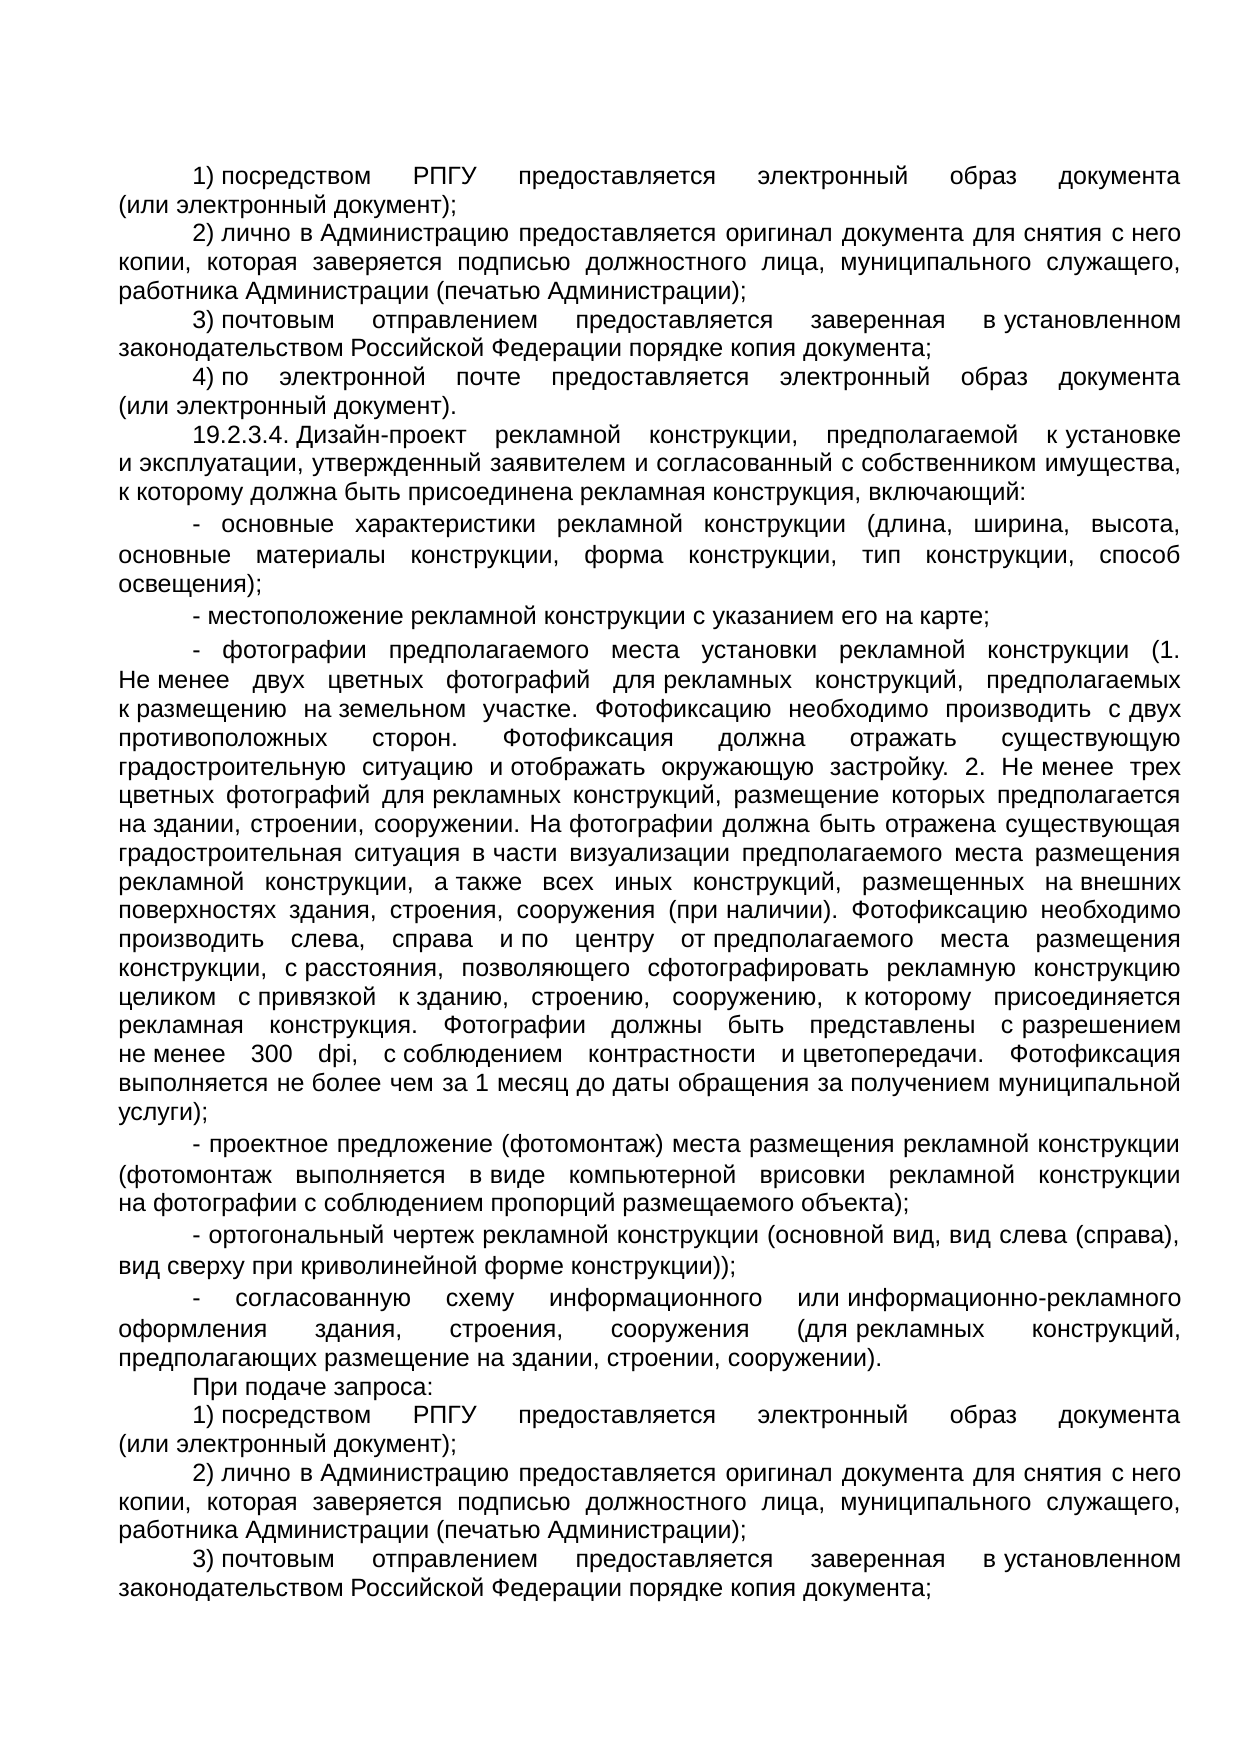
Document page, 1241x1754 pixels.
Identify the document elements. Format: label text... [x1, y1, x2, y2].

text 19.2.3.4. Дизайн⁠-⁠проект рекламной конструкции, предполагаемой к установке и эксплуатации, утвержденный заявителем и согласованный с собственником имущества, к которому должна быть присоединена рекламная конструкция, включающий: [118, 419, 1181, 506]
text ⁠-⁠ местоположение рекламной конструкции с указанием его на карте; [118, 597, 1181, 631]
text 2) лично в Администрацию предоставляется оригинал документа для снятия с него копии, которая заверяется подписью должностного лица, муниципального служащего, работника Администрации (печатью Администрации); [118, 1458, 1181, 1544]
text 2) лично в Администрацию предоставляется оригинал документа для снятия с него копии, которая заверяется подписью должностного лица, муниципального служащего, работника Администрации (печатью Администрации); [118, 218, 1181, 304]
text 3) почтовым отправлением предоставляется заверенная в установленном законодательством Российской Федерации порядке копия документа; [118, 304, 1181, 362]
text ⁠-⁠ проектное предложение (фотомонтаж) места размещения рекламной конструкции (фотомонтаж выполняется в виде компьютерной врисовки рекламной конструкции на фотографии с соблюдением пропорций размещаемого объекта); [118, 1126, 1181, 1217]
text ⁠-⁠ согласованную схему информационного или информационно⁠-⁠рекламного оформления здания, строения, сооружения (для рекламных конструкций, предполагающих размещение на здании, строении, сооружении). [118, 1280, 1181, 1371]
text 4) по электронной почте предоставляется электронный образ документа (или электронный документ). [118, 362, 1181, 419]
text ⁠-⁠ фотографии предполагаемого места установки рекламной конструкции (1. Не менее двух цветных фотографий для рекламных конструкций, предполагаемых к размещению на земельном участке. Фотофиксацию необходимо производить с двух противоположных сторон. Фотофиксация должна отражать существующую градостроительную ситуацию и отображать окружающую застройку. 2. Не менее трех цветных фотографий для рекламных конструкций, размещение которых предполагается на здании, строении, сооружении. На фотографии должна быть отражена существующая градостроительная ситуация в части визуализации предполагаемого места размещения рекламной конструкции, а также всех иных конструкций, размещенных на внешних поверхностях здания, строения, сооружения (при наличии). Фотофиксацию необходимо производить слева, справа и по центру от предполагаемого места размещения конструкции, с расстояния, позволяющего сфотографировать рекламную конструкцию целиком с привязкой к зданию, строению, сооружению, к которому присоединяется рекламная конструкция. Фотографии должны быть представлены с разрешением не менее 300 dpi, с соблюдением контрастности и цветопередачи. Фотофиксация выполняется не более чем за 1 месяц до даты обращения за получением муниципальной услуги); [118, 631, 1181, 1126]
text 1) посредством РПГУ предоставляется электронный образ документа (или электронный документ); [118, 161, 1181, 218]
text ⁠-⁠ основные характеристики рекламной конструкции (длина, ширина, высота, основные материалы конструкции, форма конструкции, тип конструкции, способ освещения); [118, 506, 1181, 597]
text 1) посредством РПГУ предоставляется электронный образ документа (или электронный документ); [118, 1400, 1181, 1458]
text 3) почтовым отправлением предоставляется заверенная в установленном законодательством Российской Федерации порядке копия документа; [118, 1544, 1181, 1601]
text ⁠-⁠ ортогональный чертеж рекламной конструкции (основной вид, вид слева (справа), вид сверху при криволинейной форме конструкции)); [118, 1217, 1181, 1280]
text При подаче запроса: [118, 1371, 1181, 1400]
